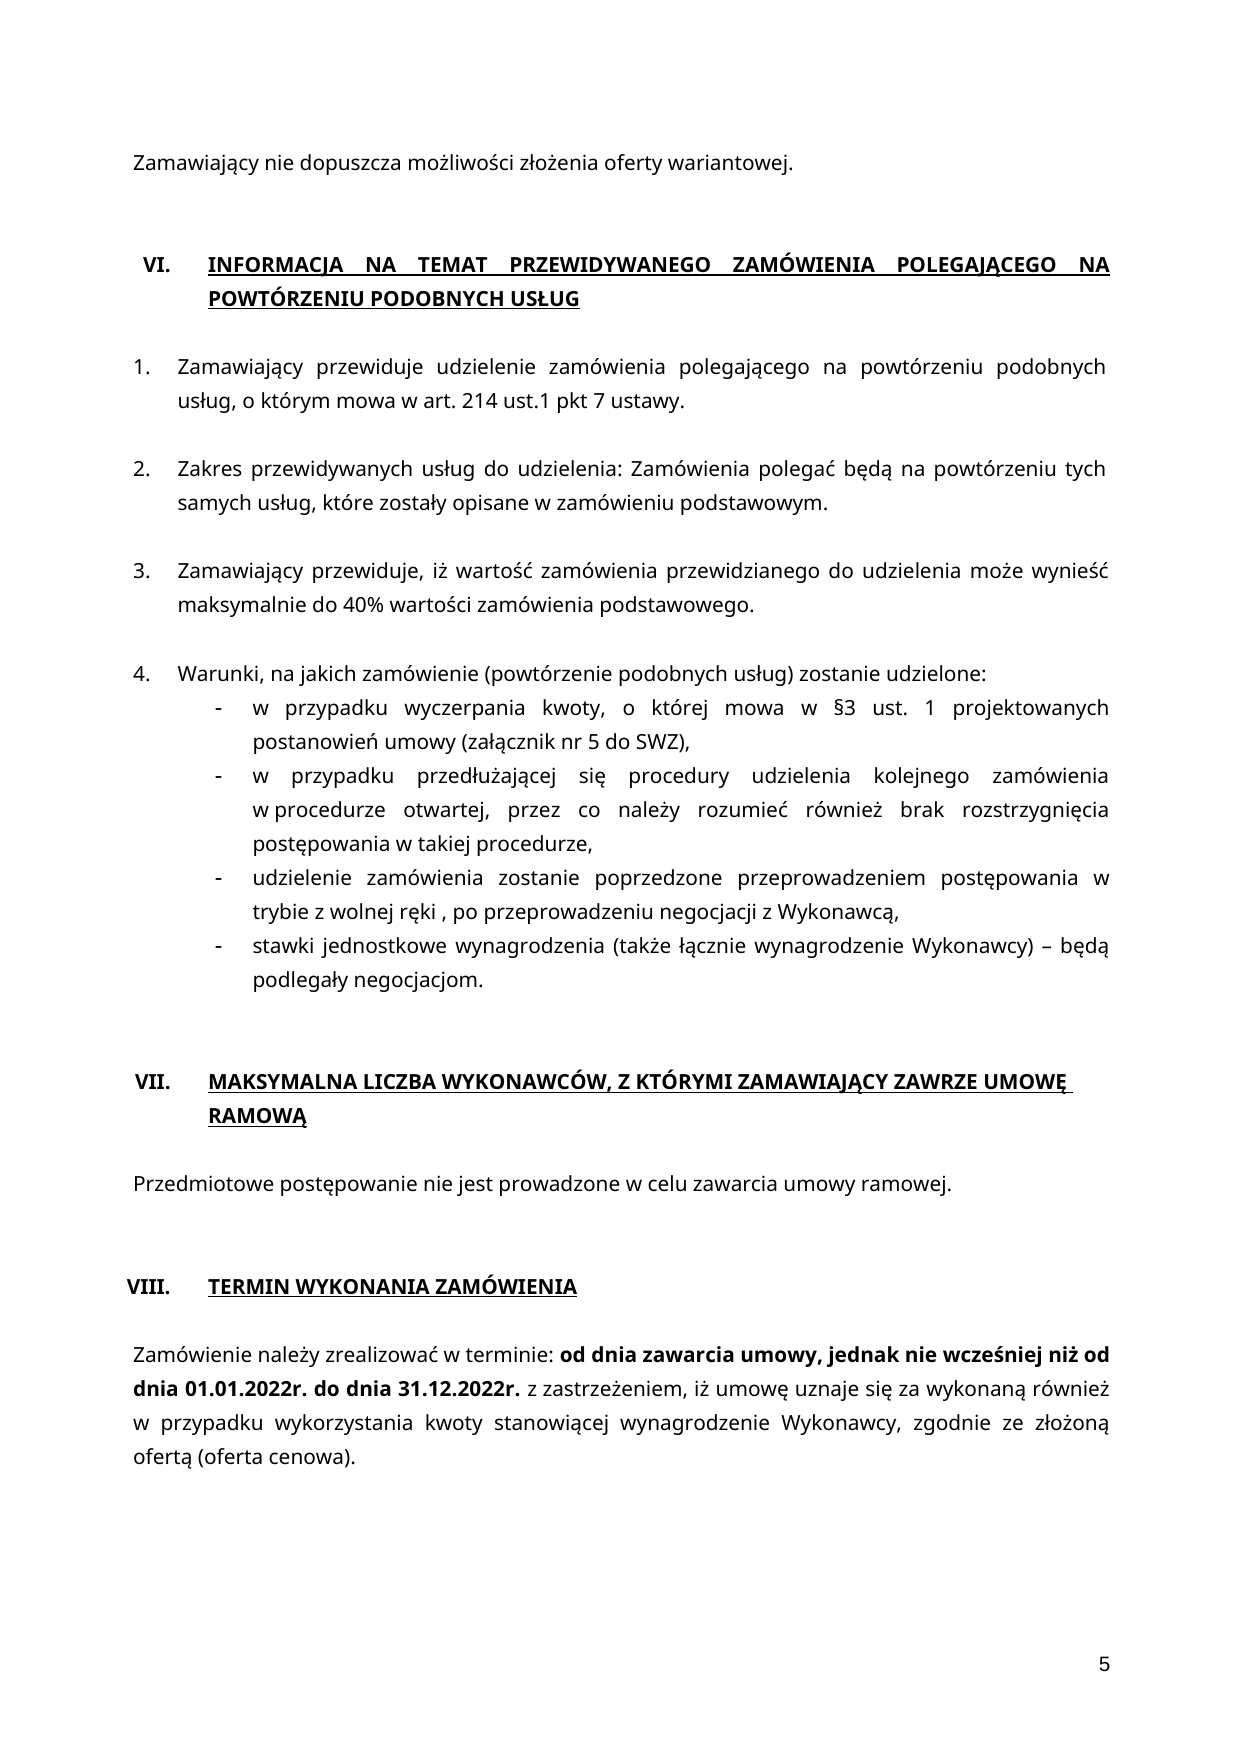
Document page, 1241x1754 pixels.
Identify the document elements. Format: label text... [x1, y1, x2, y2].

text Zamawiający nie dopuszcza możliwości złożenia oferty wariantowej. [133, 148, 1107, 176]
subtitle TERMIN WYKONANIA ZAMÓWIENIA [170, 1272, 1110, 1300]
list w przypadku wyczerpania kwoty, o której mowa w §3 ust. 1 projektowanych postanowień umowy (załącznik nr 5 do SWZ), [215, 693, 1110, 755]
list w przypadku przedłużającej się procedury udzielenia kolejnego zamówienia w procedurze otwartej, przez co należy rozumieć również brak rozstrzygnięcia postępowania w takiej procedurze, [215, 761, 1110, 857]
list Zamawiający przewiduje, iż wartość zamówienia przewidzianego do udzielenia może wynieść maksymalnie do 40% wartości zamówienia podstawowego. [133, 556, 1110, 619]
subtitle MAKSYMALNA LICZBA WYKONAWCÓW, Z KTÓRYMI ZAMAWIAJĄCY ZAWRZE UMOWĘ RAMOWĄ [170, 1067, 1110, 1130]
list Warunki, na jakich zamówienie (powtórzenie podobnych usług) zostanie udzielone: [133, 659, 1110, 687]
list stawki jednostkowe wynagrodzenia (także łącznie wynagrodzenie Wykonawcy) – będą podlegały negocjacjom. [215, 931, 1110, 994]
text Zamówienie należy zrealizować w terminie: od dnia zawarcia umowy, jednak nie wcześniej niż od dnia 01.01.2022r. do dnia 31.12.2022r. z zastrzeżeniem, iż umowę uznaje się za wykonaną również w przypadku wykorzystania kwoty stanowiącej wynagrodzenie Wykonawcy, zgodnie ze złożoną ofertą (oferta cenowa). [133, 1340, 1110, 1471]
list udzielenie zamówienia zostanie poprzedzone przeprowadzeniem postępowania w trybie z wolnej ręki , po przeprowadzeniu negocjacji z Wykonawcą, [215, 863, 1110, 926]
text Przedmiotowe postępowanie nie jest prowadzone w celu zawarcia umowy ramowej. [133, 1169, 1107, 1198]
list Zakres przewidywanych usług do udzielenia: Zamówienia polegać będą na powtórzeniu tych samych usług, które zostały opisane w zamówieniu podstawowym. [133, 454, 1107, 517]
list Zamawiający przewiduje udzielenie zamówienia polegającego na powtórzeniu podobnych usług, o którym mowa w art. 214 ust.1 pkt 7 ustawy. [133, 352, 1107, 414]
subtitle INFORMACJA NA TEMAT PRZEWIDYWANEGO ZAMÓWIENIA POLEGAJĄCEGO NA POWTÓRZENIU PODOBNYCH USŁUG [170, 250, 1110, 312]
